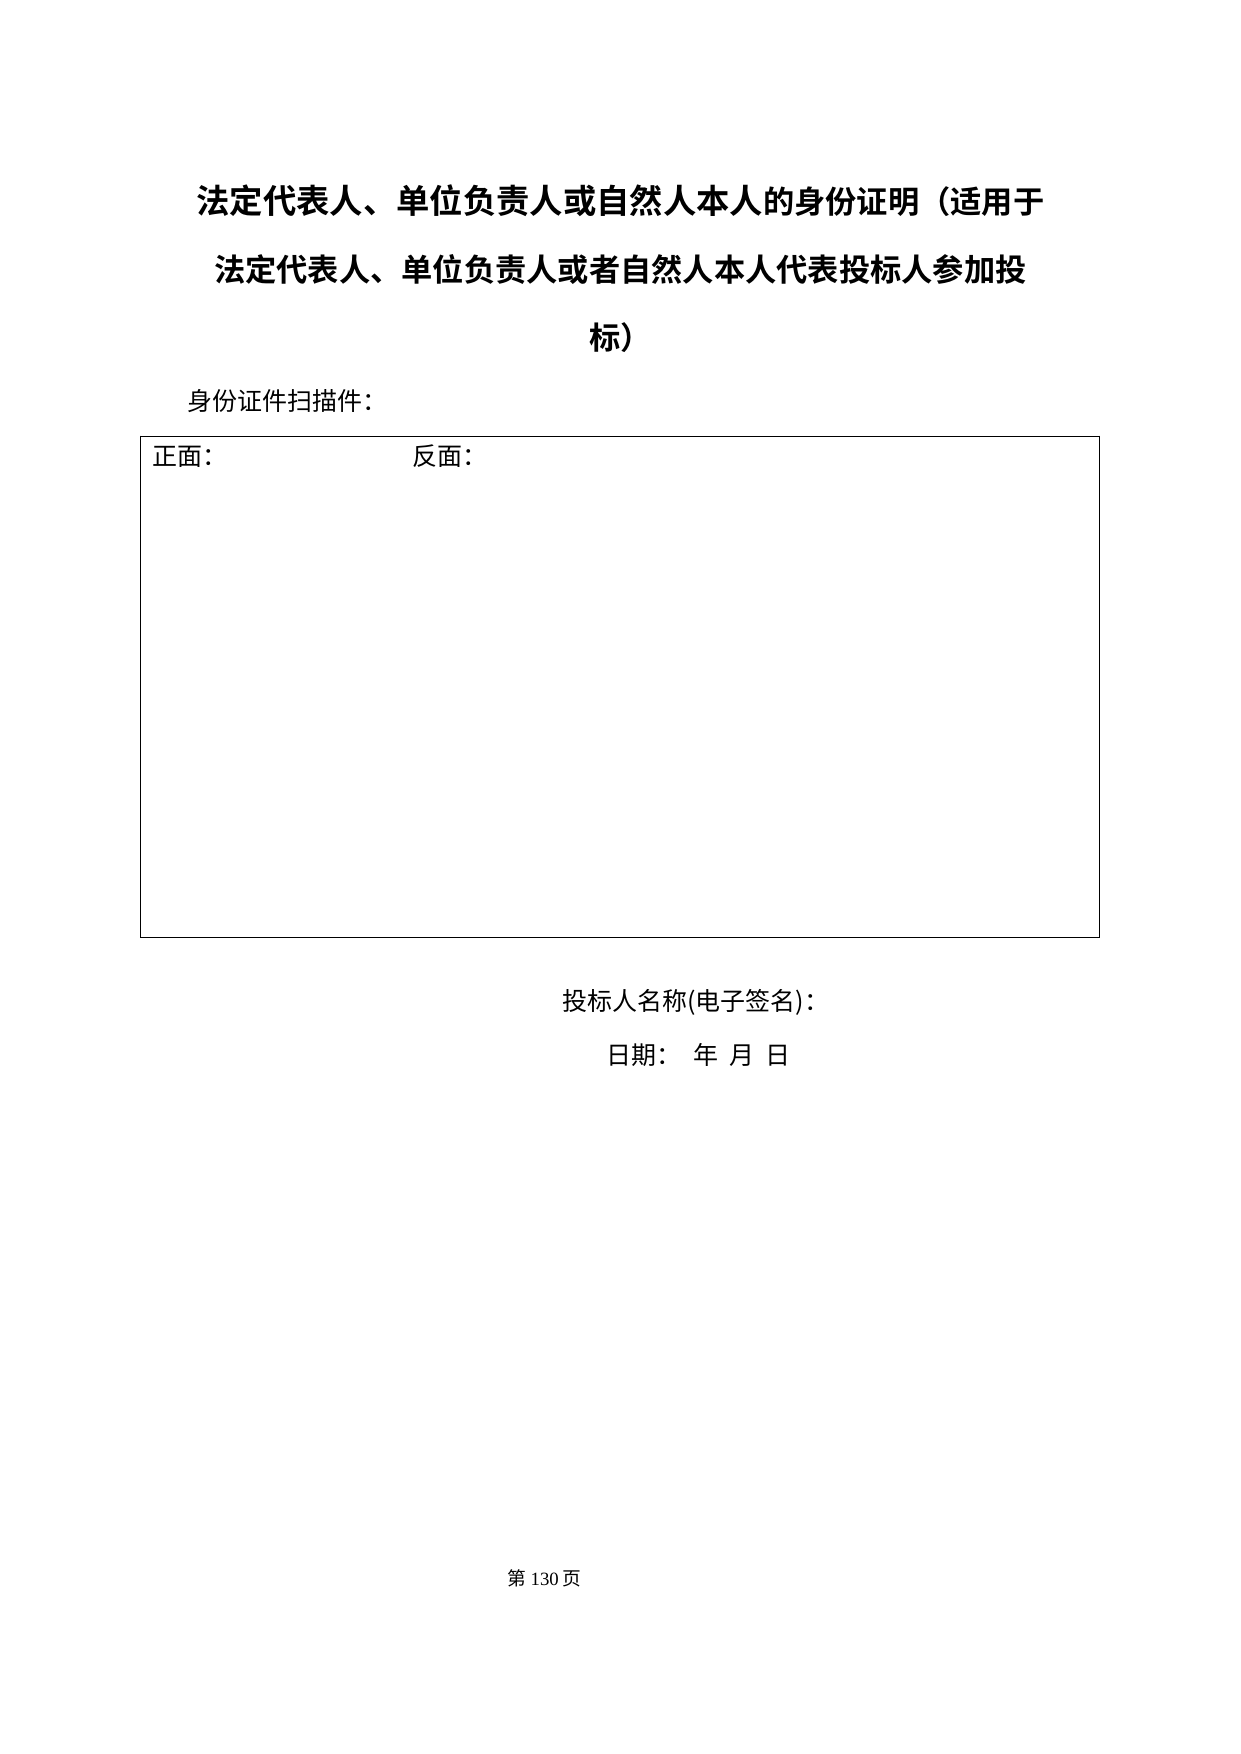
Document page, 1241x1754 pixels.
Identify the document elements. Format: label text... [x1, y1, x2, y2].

text 法定代表人、单位负责人或自然人本人的身份证明（适用于法定代表人、单位负责人或者自然人本人代表投标人参加投标） [187, 175, 1053, 359]
text 身份证件扫描件： [187, 381, 1053, 417]
table_header 正面： 反面： [141, 437, 1099, 937]
text 日期： 年 月 日 [187, 1035, 1053, 1072]
text 投标人名称(电子签名)： [187, 981, 1053, 1017]
